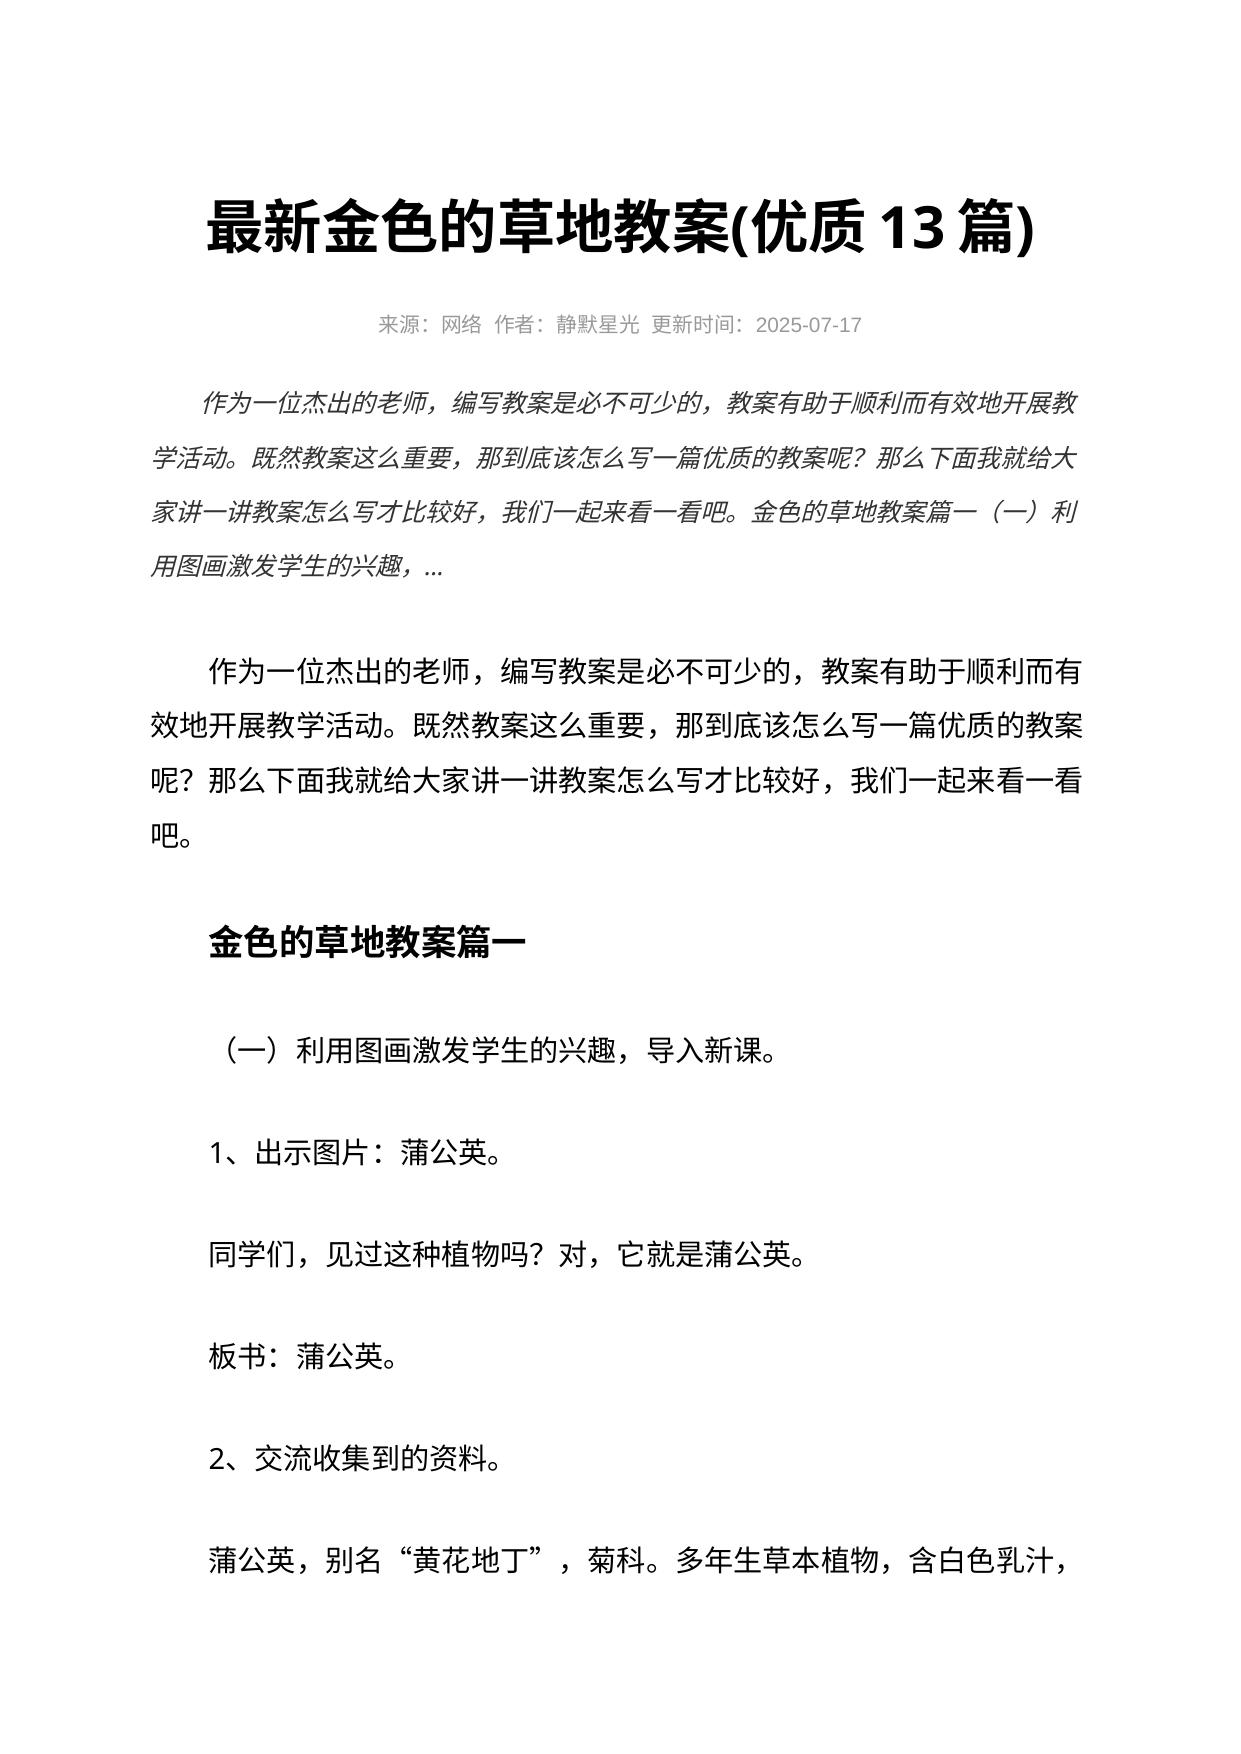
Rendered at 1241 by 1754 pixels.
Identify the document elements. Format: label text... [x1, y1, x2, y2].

text 同学们，见过这种植物吗？对，它就是蒲公英。 [150, 1232, 1090, 1274]
text 来源：网络 作者：静默星光 更新时间：2025-07-17 [150, 313, 1090, 337]
text 作为一位杰出的老师，编写教案是必不可少的，教案有助于顺利而有效地开展教学活动。既然教案这么重要，那到底该怎么写一篇优质的教案呢？那么下面我就给大家讲一讲教案怎么写才比较好，我们一起来看一看吧。金色的草地教案篇一（一）利用图画激发学生的兴趣，... [150, 384, 1090, 583]
subtitle 最新金色的草地教案(优质13篇) [150, 181, 1090, 266]
text （一）利用图画激发学生的兴趣，导入新课。 [150, 1028, 1090, 1070]
text 金色的草地教案篇一 [150, 914, 1090, 966]
text 作为一位杰出的老师，编写教案是必不可少的，教案有助于顺利而有效地开展教学活动。既然教案这么重要，那到底该怎么写一篇优质的教案呢？那么下面我就给大家讲一讲教案怎么写才比较好，我们一起来看一看吧。 [150, 648, 1090, 855]
text 板书：蒲公英。 [150, 1333, 1090, 1376]
text 2、交流收集到的资料。 [150, 1435, 1090, 1478]
text 1、出示图片：蒲公英。 [150, 1130, 1090, 1172]
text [150, 1537, 1090, 1579]
